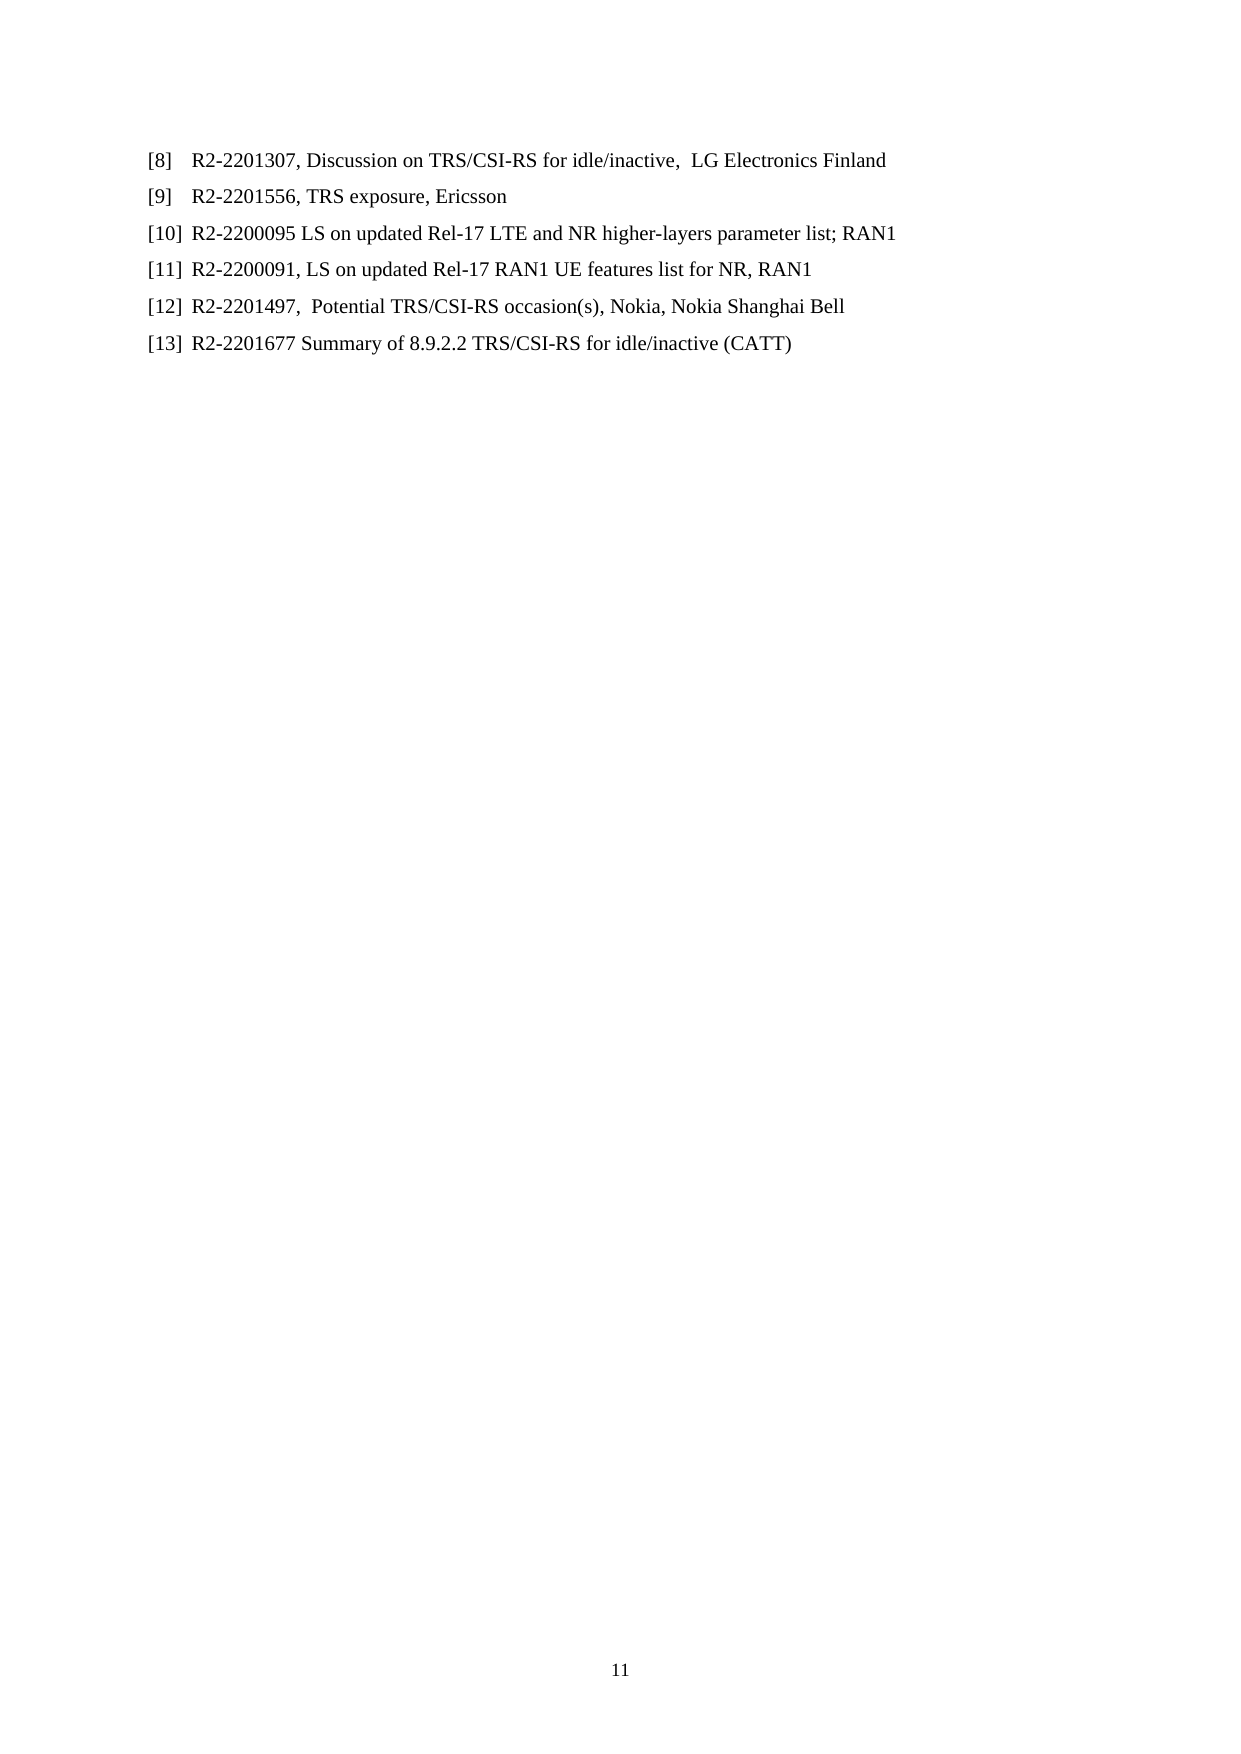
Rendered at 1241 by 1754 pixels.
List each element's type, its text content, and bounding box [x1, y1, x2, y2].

list R2-2200095 LS on updated Rel-17 LTE and NR higher-layers parameter list; RAN1 [148, 221, 1092, 245]
list R2-2201556, TRS exposure, Ericsson [148, 184, 1092, 208]
list R2-2201307, Discussion on TRS/CSI-RS for idle/inactive, LG Electronics Finland [148, 148, 1092, 172]
list R2-2201497, Potential TRS/CSI-RS occasion(s), Nokia, Nokia Shanghai Bell [148, 294, 1092, 318]
list R2-2201677 Summary of 8.9.2.2 TRS/CSI-RS for idle/inactive (CATT) [148, 331, 1092, 354]
list R2-2200091, LS on updated Rel-17 RAN1 UE features list for NR, RAN1 [148, 257, 1092, 281]
